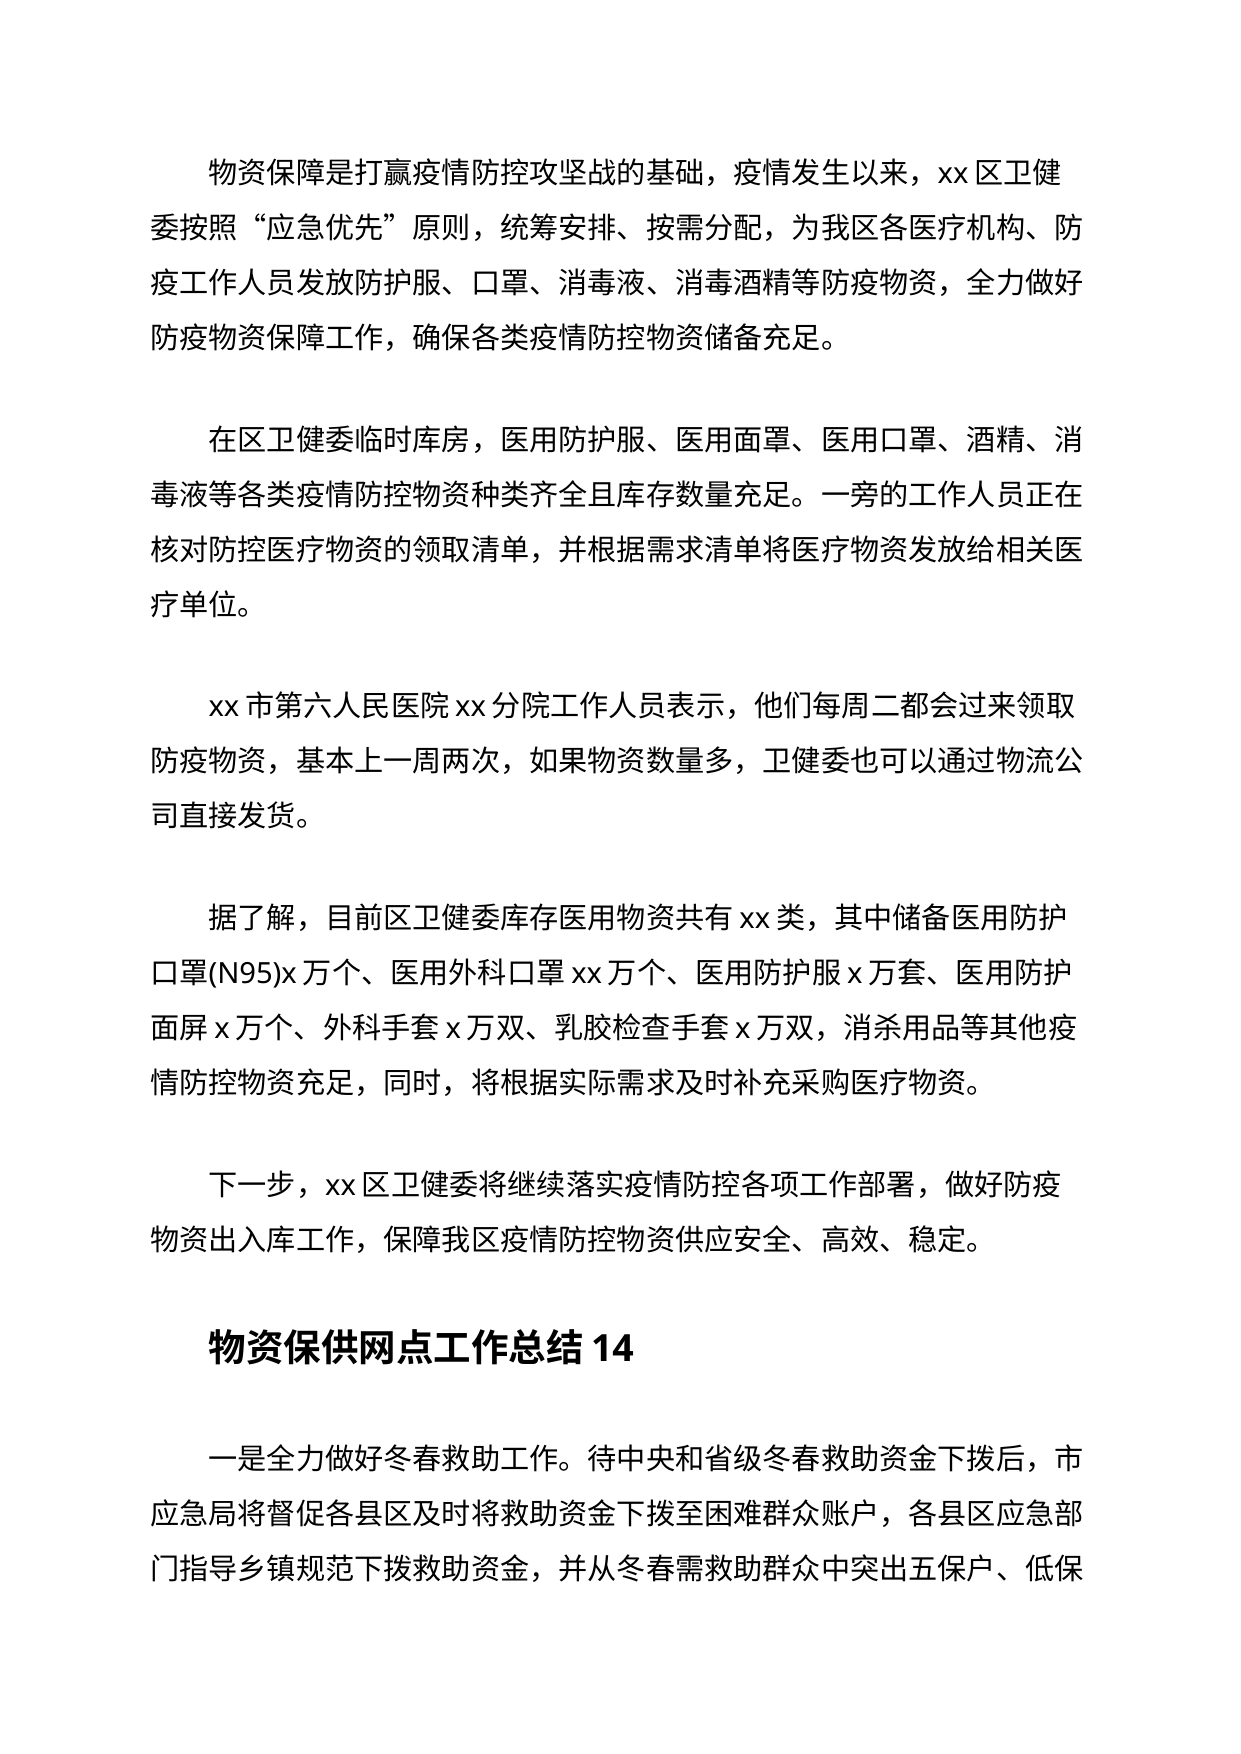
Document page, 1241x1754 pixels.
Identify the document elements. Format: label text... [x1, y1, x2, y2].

text 在区卫健委临时库房，医用防护服、医用面罩、医用口罩、酒精、消毒液等各类疫情防控物资种类齐全且库存数量充足。一旁的工作人员正在核对防控医疗物资的领取清单，并根据需求清单将医疗物资发放给相关医疗单位。 [150, 417, 1090, 623]
text 物资保障是打赢疫情防控攻坚战的基础，疫情发生以来，xx区卫健委按照“应急优先”原则，统筹安排、按需分配，为我区各医疗机构、防疫工作人员发放防护服、口罩、消毒液、消毒酒精等防疫物资，全力做好防疫物资保障工作，确保各类疫情防控物资储备充足。 [150, 150, 1090, 357]
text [150, 1436, 1090, 1588]
text 下一步，xx区卫健委将继续落实疫情防控各项工作部署，做好防疫物资出入库工作，保障我区疫情防控物资供应安全、高效、稳定。 [150, 1161, 1090, 1259]
text 物资保供网点工作总结14 [150, 1318, 1090, 1373]
text 据了解，目前区卫健委库存医用物资共有xx类，其中储备医用防护口罩(N95)x万个、医用外科口罩xx万个、医用防护服x万套、医用防护面屏x万个、外科手套x万双、乳胶检查手套x万双，消杀用品等其他疫情防控物资充足，同时，将根据实际需求及时补充采购医疗物资。 [150, 895, 1090, 1102]
text xx市第六人民医院xx分院工作人员表示，他们每周二都会过来领取防疫物资，基本上一周两次，如果物资数量多，卫健委也可以通过物流公司直接发货。 [150, 683, 1090, 835]
